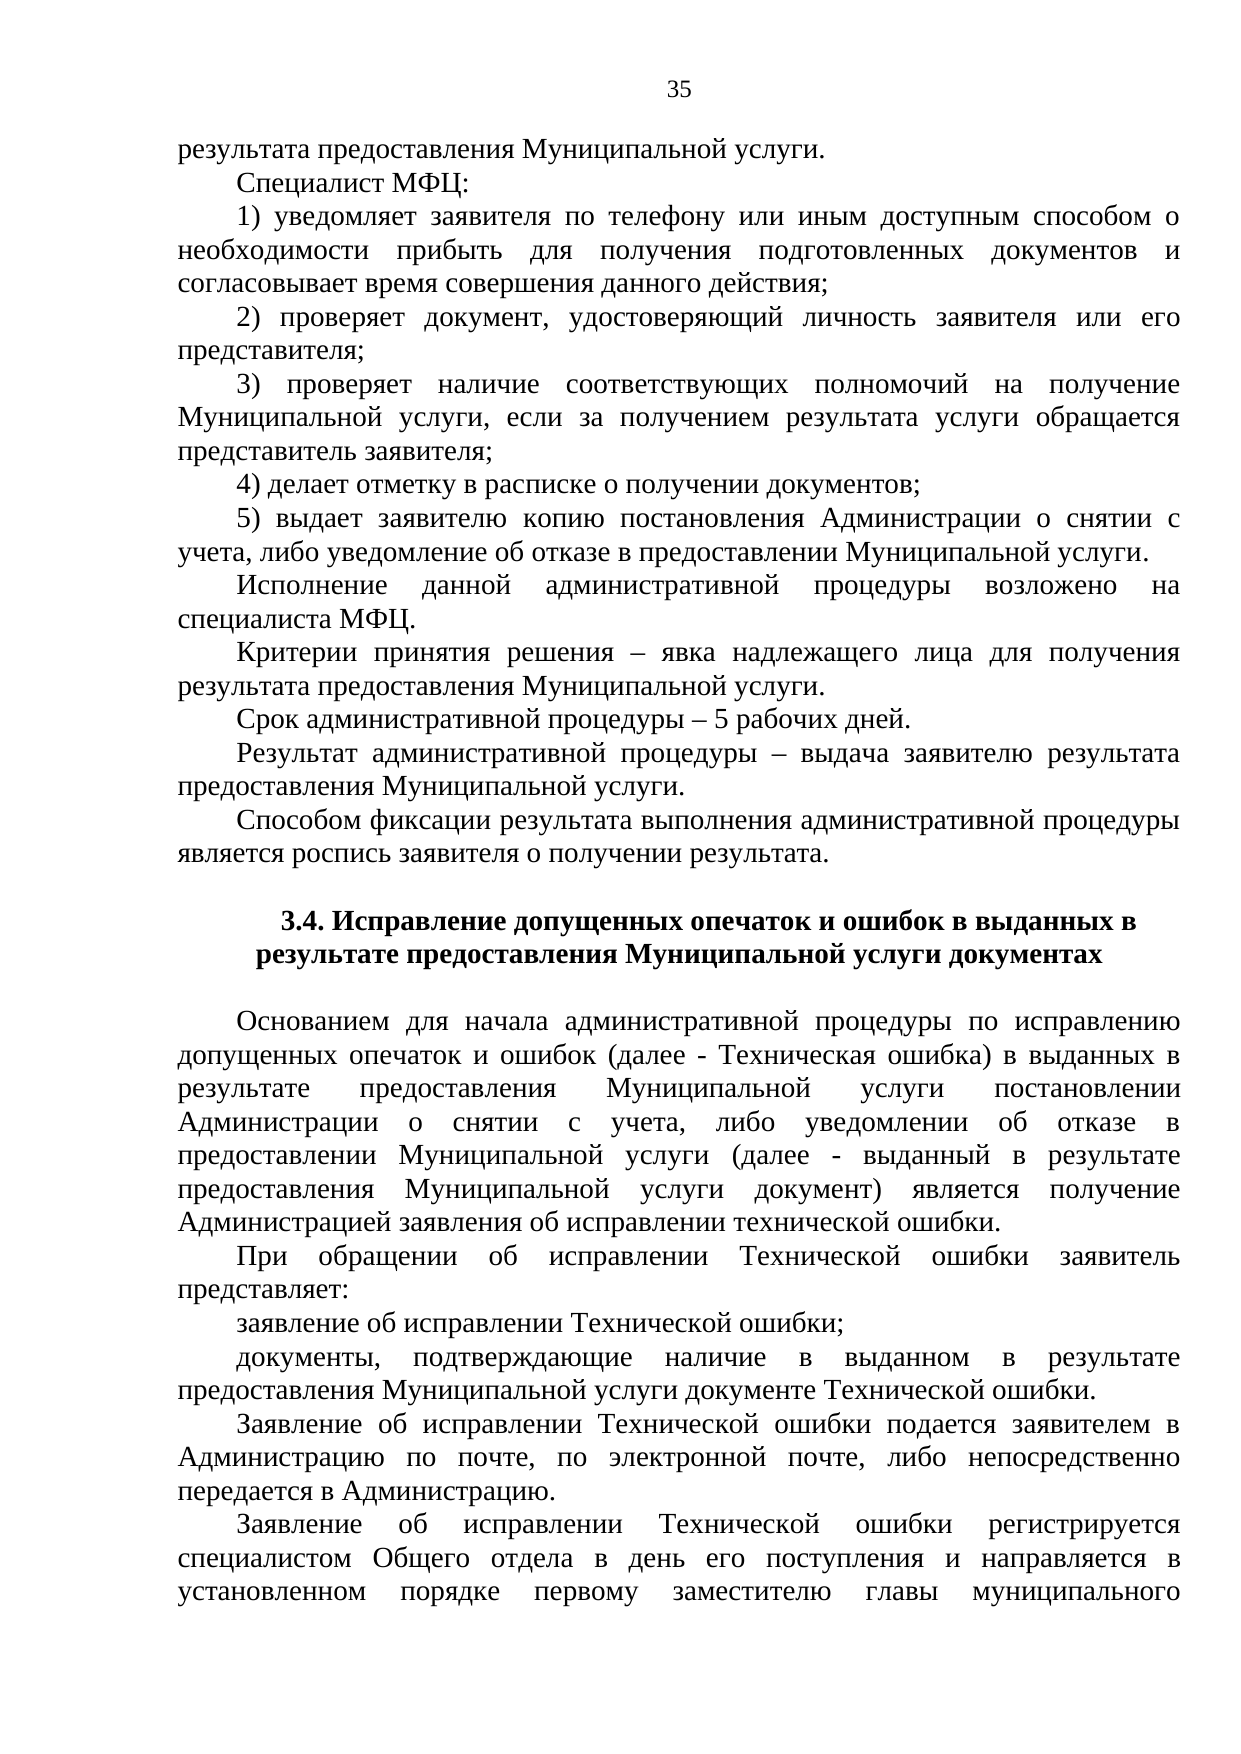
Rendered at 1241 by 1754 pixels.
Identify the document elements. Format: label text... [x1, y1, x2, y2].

text Основанием для начала административной процедуры по исправлению допущенных опечаток и ошибок (далее - Техническая ошибка) в выданных в результате предоставления Муниципальной услуги постановлении Администрации о снятии с учета, либо уведомлении об отказе в предоставлении Муниципальной услуги (далее - выданный в результате предоставления Муниципальной услуги документ) является получение Администрацией заявления об исправлении технической ошибки. [177, 1003, 1181, 1238]
text 5) выдает заявителю копию постановления Администрации о снятии с учета, либо уведомление об отказе в предоставлении Муниципальной услуги. [177, 500, 1181, 567]
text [177, 131, 1181, 165]
text При обращении об исправлении Технической ошибки заявитель представляет: [177, 1238, 1181, 1305]
text Способом фиксации результата выполнения административной процедуры является роспись заявителя о получении результата. [177, 802, 1181, 869]
text 4) делает отметку в расписке о получении документов; [177, 467, 1181, 500]
text Критерии принятия решения – явка надлежащего лица для получения результата предоставления Муниципальной услуги. [177, 634, 1181, 701]
text заявление об исправлении Технической ошибки; [177, 1305, 1181, 1339]
text Заявление об исправлении Технической ошибки подается заявителем в Администрацию по почте, по электронной почте, либо непосредственно передается в Администрацию. [177, 1406, 1181, 1506]
text 3) проверяет наличие соответствующих полномочий на получение Муниципальной услуги, если за получением результата услуги обращается представитель заявителя; [177, 366, 1181, 467]
text Результат административной процедуры – выдача заявителю результата предоставления Муниципальной услуги. [177, 735, 1181, 802]
text Срок административной процедуры – 5 рабочих дней. [177, 701, 1181, 735]
text Исполнение данной административной процедуры возложено на специалиста МФЦ. [177, 567, 1181, 634]
text Специалист МФЦ: [177, 165, 1181, 198]
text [177, 1506, 1181, 1607]
text документы, подтверждающие наличие в выданном в результате предоставления Муниципальной услуги документе Технической ошибки. [177, 1339, 1181, 1406]
text 2) проверяет документ, удостоверяющий личность заявителя или его представителя; [177, 299, 1181, 366]
text 3.4. Исправление допущенных опечаток и ошибок в выданных в результате предоставления Муниципальной услуги документах [177, 903, 1181, 970]
text 1) уведомляет заявителя по телефону или иным доступным способом о необходимости прибыть для получения подготовленных документов и согласовывает время совершения данного действия; [177, 198, 1181, 299]
